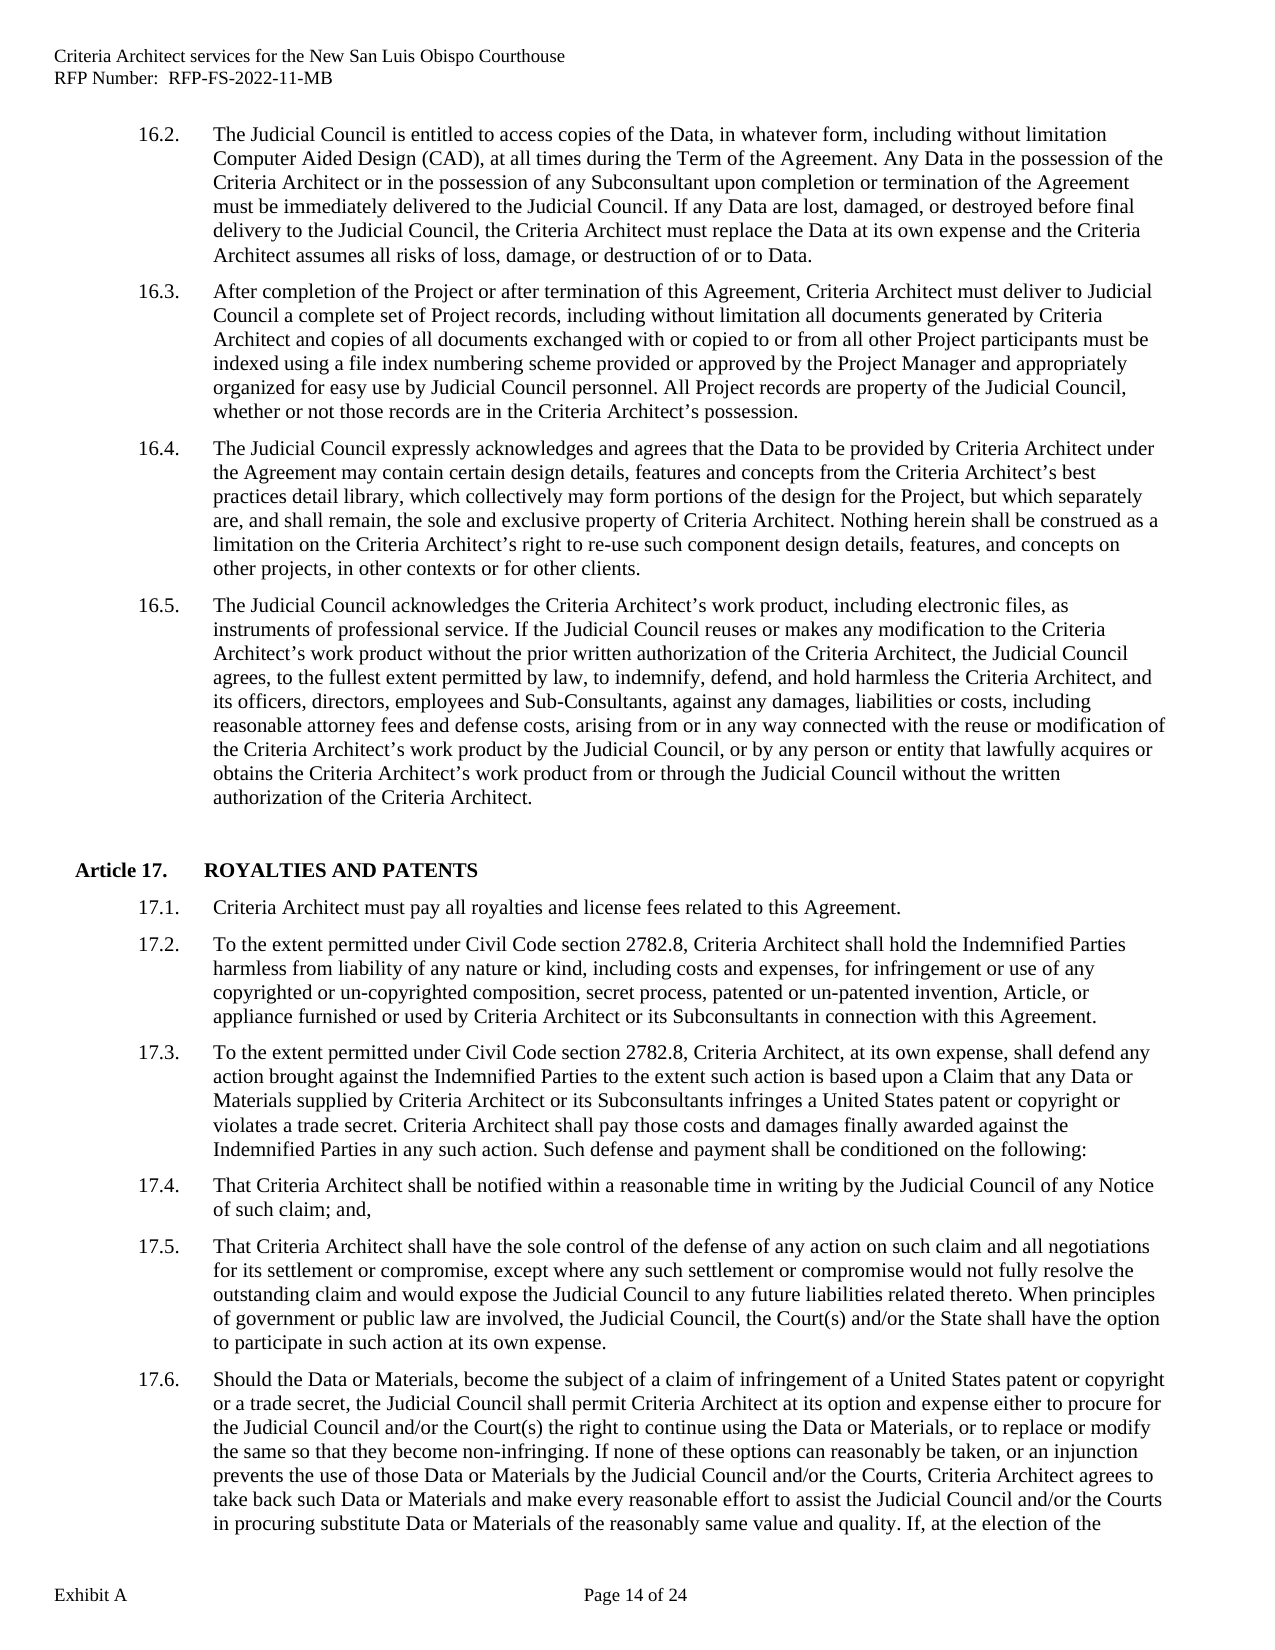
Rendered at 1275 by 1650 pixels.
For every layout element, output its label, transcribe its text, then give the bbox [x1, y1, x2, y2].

list The Judicial Council acknowledges the Criteria Architect’s work product, including electronic files, as instruments of professional service. If the Judicial Council reuses or makes any modification to the Criteria Architect’s work product without the prior written authorization of the Criteria Architect, the Judicial Council agrees, to the fullest extent permitted by law, to indemnify, defend, and hold harmless the Criteria Architect, and its officers, directors, employees and Sub-Consultants, against any damages, liabilities or costs, including reasonable attorney fees and defense costs, arising from or in any way connected with the reuse or modification of the Criteria Architect’s work product by the Judicial Council, or by any person or entity that lawfully acquires or obtains the Criteria Architect’s work product from or through the Judicial Council without the written authorization of the Criteria Architect. [138, 593, 1167, 809]
list The Judicial Council is entitled to access copies of the Data, in whatever form, including without limitation Computer Aided Design (CAD), at all times during the Term of the Agreement. Any Data in the possession of the Criteria Architect or in the possession of any Subconsultant upon completion or termination of the Agreement must be immediately delivered to the Judicial Council. If any Data are lost, damaged, or destroyed before final delivery to the Judicial Council, the Criteria Architect must replace the Data at its own expense and the Criteria Architect assumes all risks of loss, damage, or destruction of or to Data. [138, 122, 1167, 267]
list Criteria Architect must pay all royalties and license fees related to this Agreement. [138, 895, 1167, 919]
list That Criteria Architect shall be notified within a reasonable time in writing by the Judicial Council of any Notice of such claim; and, [138, 1173, 1167, 1221]
subtitle Article 17. ROYALTIES AND PATENTS [75, 858, 1212, 882]
list To the extent permitted under Civil Code section 2782.8, Criteria Architect, at its own expense, shall defend any action brought against the Indemnified Parties to the extent such action is based upon a Claim that any Data or Materials supplied by Criteria Architect or its Subconsultants infringes a United States patent or copyright or violates a trade secret. Criteria Architect shall pay those costs and damages finally awarded against the Indemnified Parties in any such action. Such defense and payment shall be conditioned on the following: [138, 1040, 1167, 1161]
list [138, 1367, 1167, 1535]
list To the extent permitted under Civil Code section 2782.8, Criteria Architect shall hold the Indemnified Parties harmless from liability of any nature or kind, including costs and expenses, for infringement or use of any copyrighted or un-copyrighted composition, secret process, patented or un-patented invention, Article, or appliance furnished or used by Criteria Architect or its Subconsultants in connection with this Agreement. [138, 932, 1167, 1028]
list After completion of the Project or after termination of this Agreement, Criteria Architect must deliver to Judicial Council a complete set of Project records, including without limitation all documents generated by Criteria Architect and copies of all documents exchanged with or copied to or from all other Project participants must be indexed using a file index numbering scheme provided or approved by the Project Manager and appropriately organized for easy use by Judicial Council personnel. All Project records are property of the Judicial Council, whether or not those records are in the Criteria Architect’s possession. [138, 279, 1167, 423]
list The Judicial Council expressly acknowledges and agrees that the Data to be provided by Criteria Architect under the Agreement may contain certain design details, features and concepts from the Criteria Architect’s best practices detail library, which collectively may form portions of the design for the Project, but which separately are, and shall remain, the sole and exclusive property of Criteria Architect. Nothing herein shall be construed as a limitation on the Criteria Architect’s right to re-use such component design details, features, and concepts on other projects, in other contexts or for other clients. [138, 436, 1167, 580]
list That Criteria Architect shall have the sole control of the defense of any action on such claim and all negotiations for its settlement or compromise, except where any such settlement or compromise would not fully resolve the outstanding claim and would expose the Judicial Council to any future liabilities related thereto. When principles of government or public law are involved, the Judicial Council, the Court(s) and/or the State shall have the option to participate in such action at its own expense. [138, 1234, 1167, 1354]
